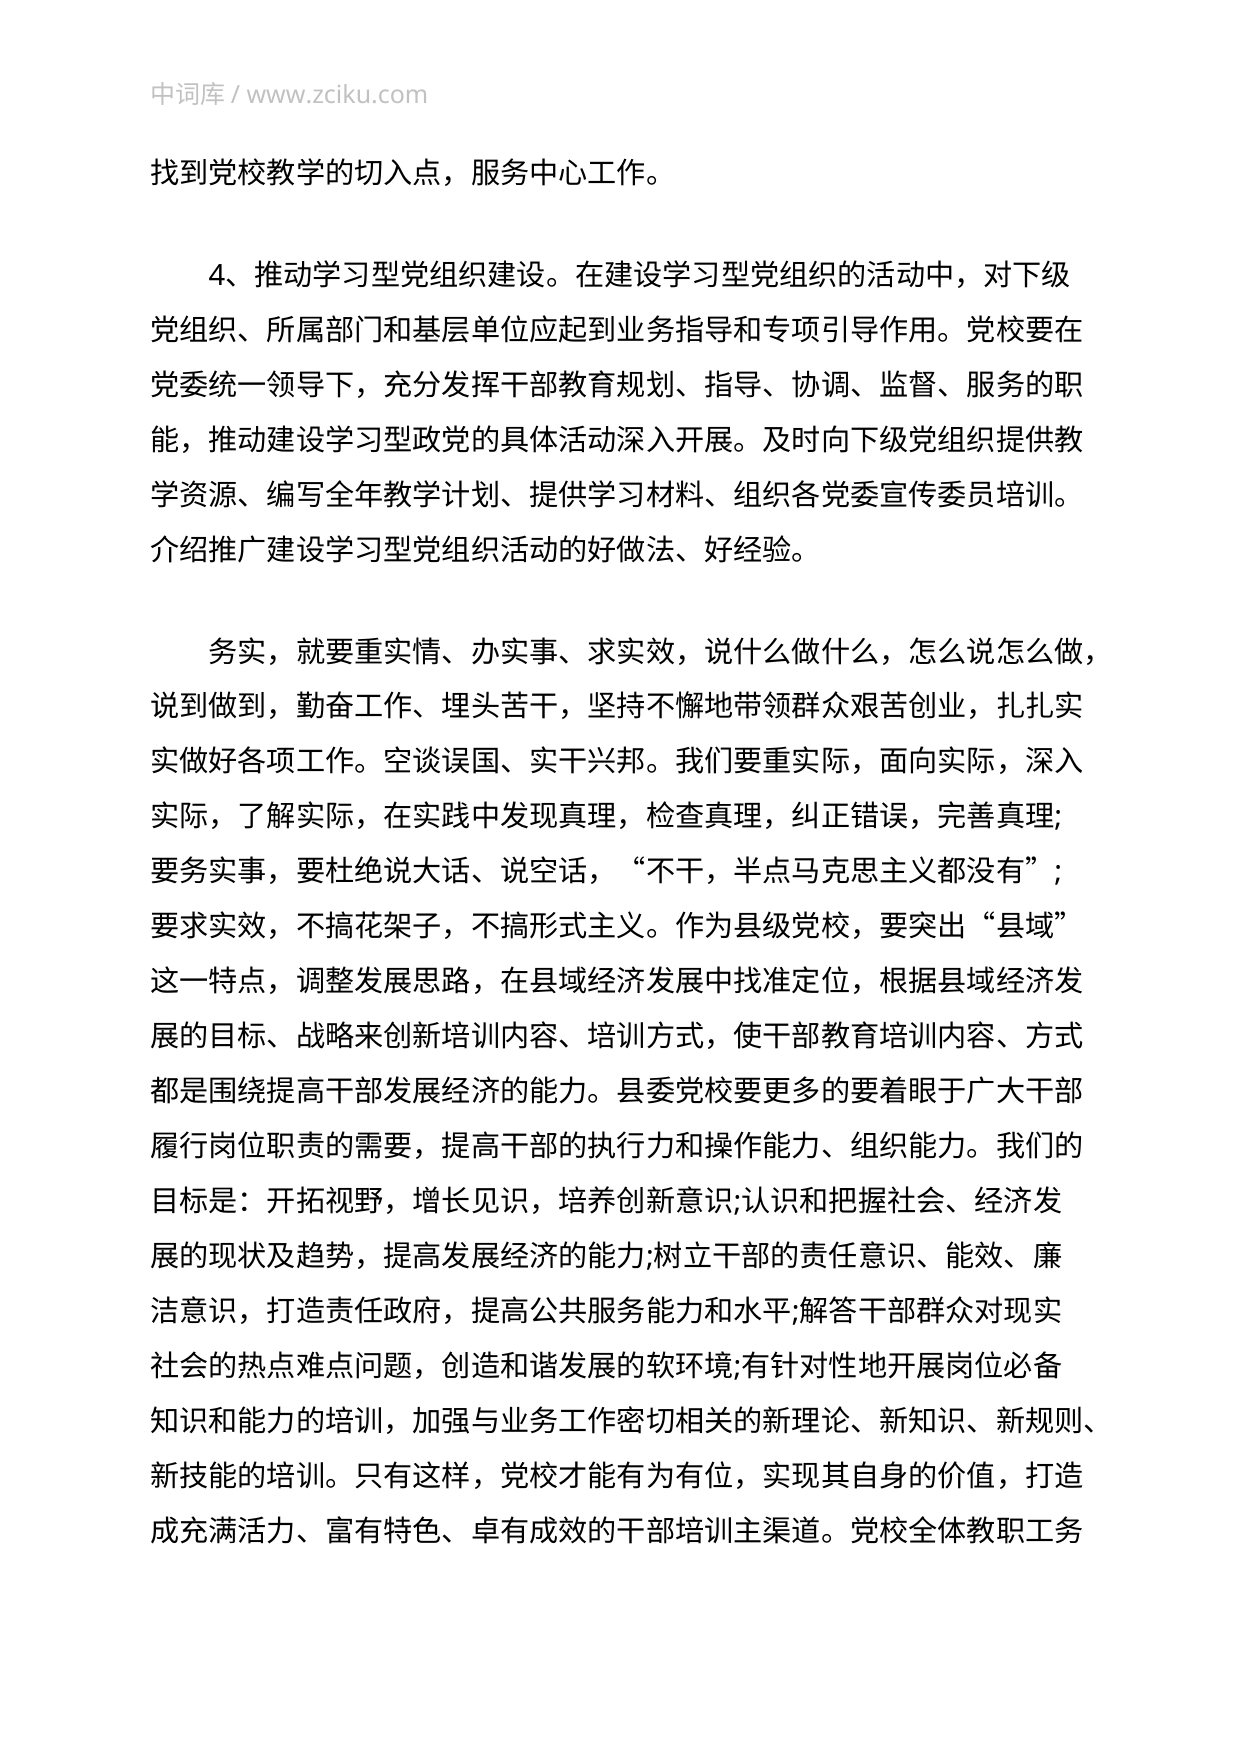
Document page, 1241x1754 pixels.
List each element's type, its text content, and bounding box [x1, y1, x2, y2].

text 4、推动学习型党组织建设。在建设学习型党组织的活动中，对下级党组织、所属部门和基层单位应起到业务指导和专项引导作用。党校要在党委统一领导下，充分发挥干部教育规划、指导、协调、监督、服务的职能，推动建设学习型政党的具体活动深入开展。及时向下级党组织提供教学资源、编写全年教学计划、提供学习材料、组织各党委宣传委员培训。介绍推广建设学习型党组织活动的好做法、好经验。 [150, 252, 1090, 569]
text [150, 150, 1090, 192]
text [150, 628, 1090, 1549]
